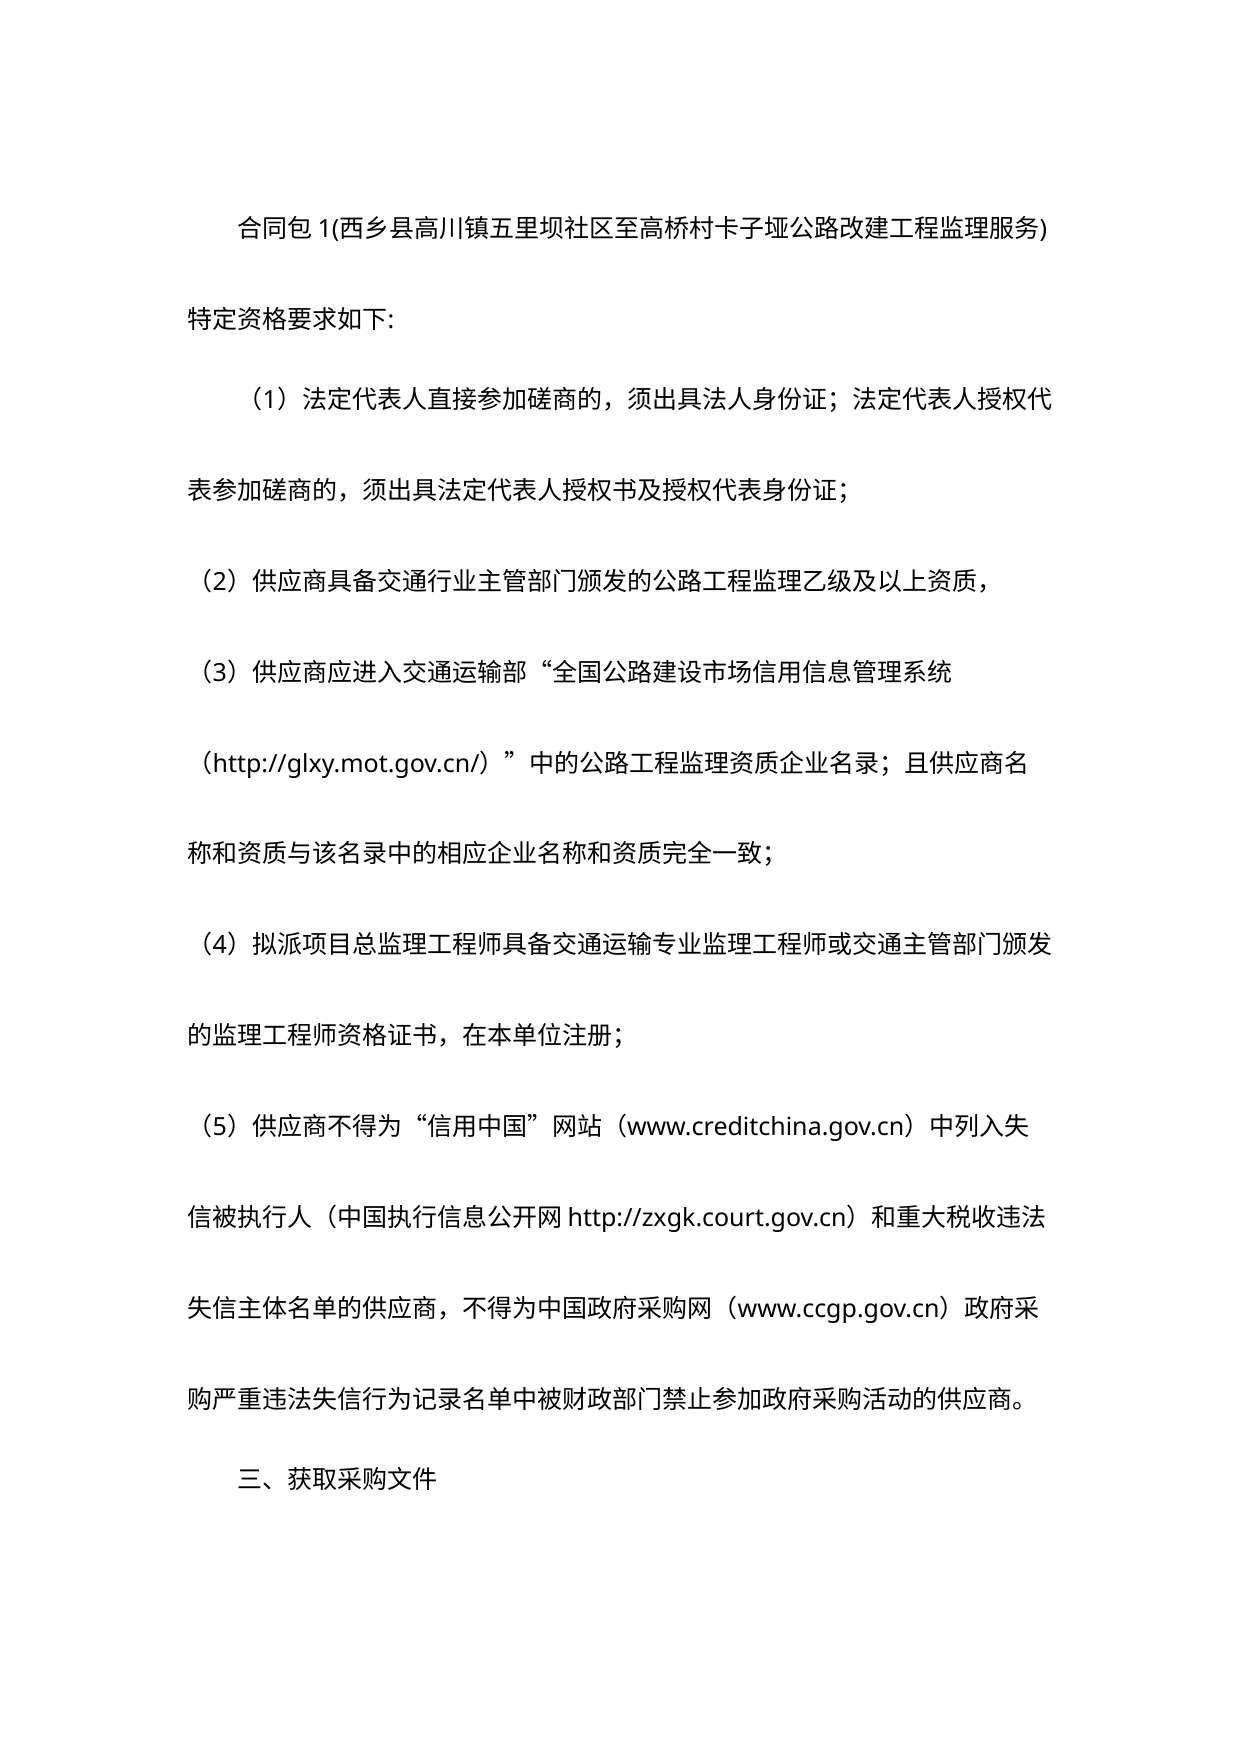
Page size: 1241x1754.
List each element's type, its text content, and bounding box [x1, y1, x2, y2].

text （1）法定代表人直接参加磋商的，须出具法人身份证；法定代表人授权代表参加磋商的，须出具法定代表人授权书及授权代表身份证； （2）供应商具备交通行业主管部门颁发的公路工程监理乙级及以上资质， （3）供应商应进入交通运输部“全国公路建设市场信用信息管理系统（http://glxy.mot.gov.cn/）”中的公路工程监理资质企业名录；且供应商名称和资质与该名录中的相应企业名称和资质完全一致； （4）拟派项目总监理工程师具备交通运输专业监理工程师或交通主管部门颁发的监理工程师资格证书，在本单位注册； （5）供应商不得为“信用中国”网站（www.creditchina.gov.cn）中列入失信被执行人（中国执行信息公开网http://zxgk.court.gov.cn）和重大税收违法失信主体名单的供应商，不得为中国政府采购网（www.ccgp.gov.cn）政府采购严重违法失信行为记录名单中被财政部门禁止参加政府采购活动的供应商。 [187, 365, 1053, 1430]
text 三、获取采购文件 [187, 1445, 1053, 1510]
text 合同包1(西乡县高川镇五里坝社区至高桥村卡子垭公路改建工程监理服务)特定资格要求如下: [187, 194, 1053, 350]
